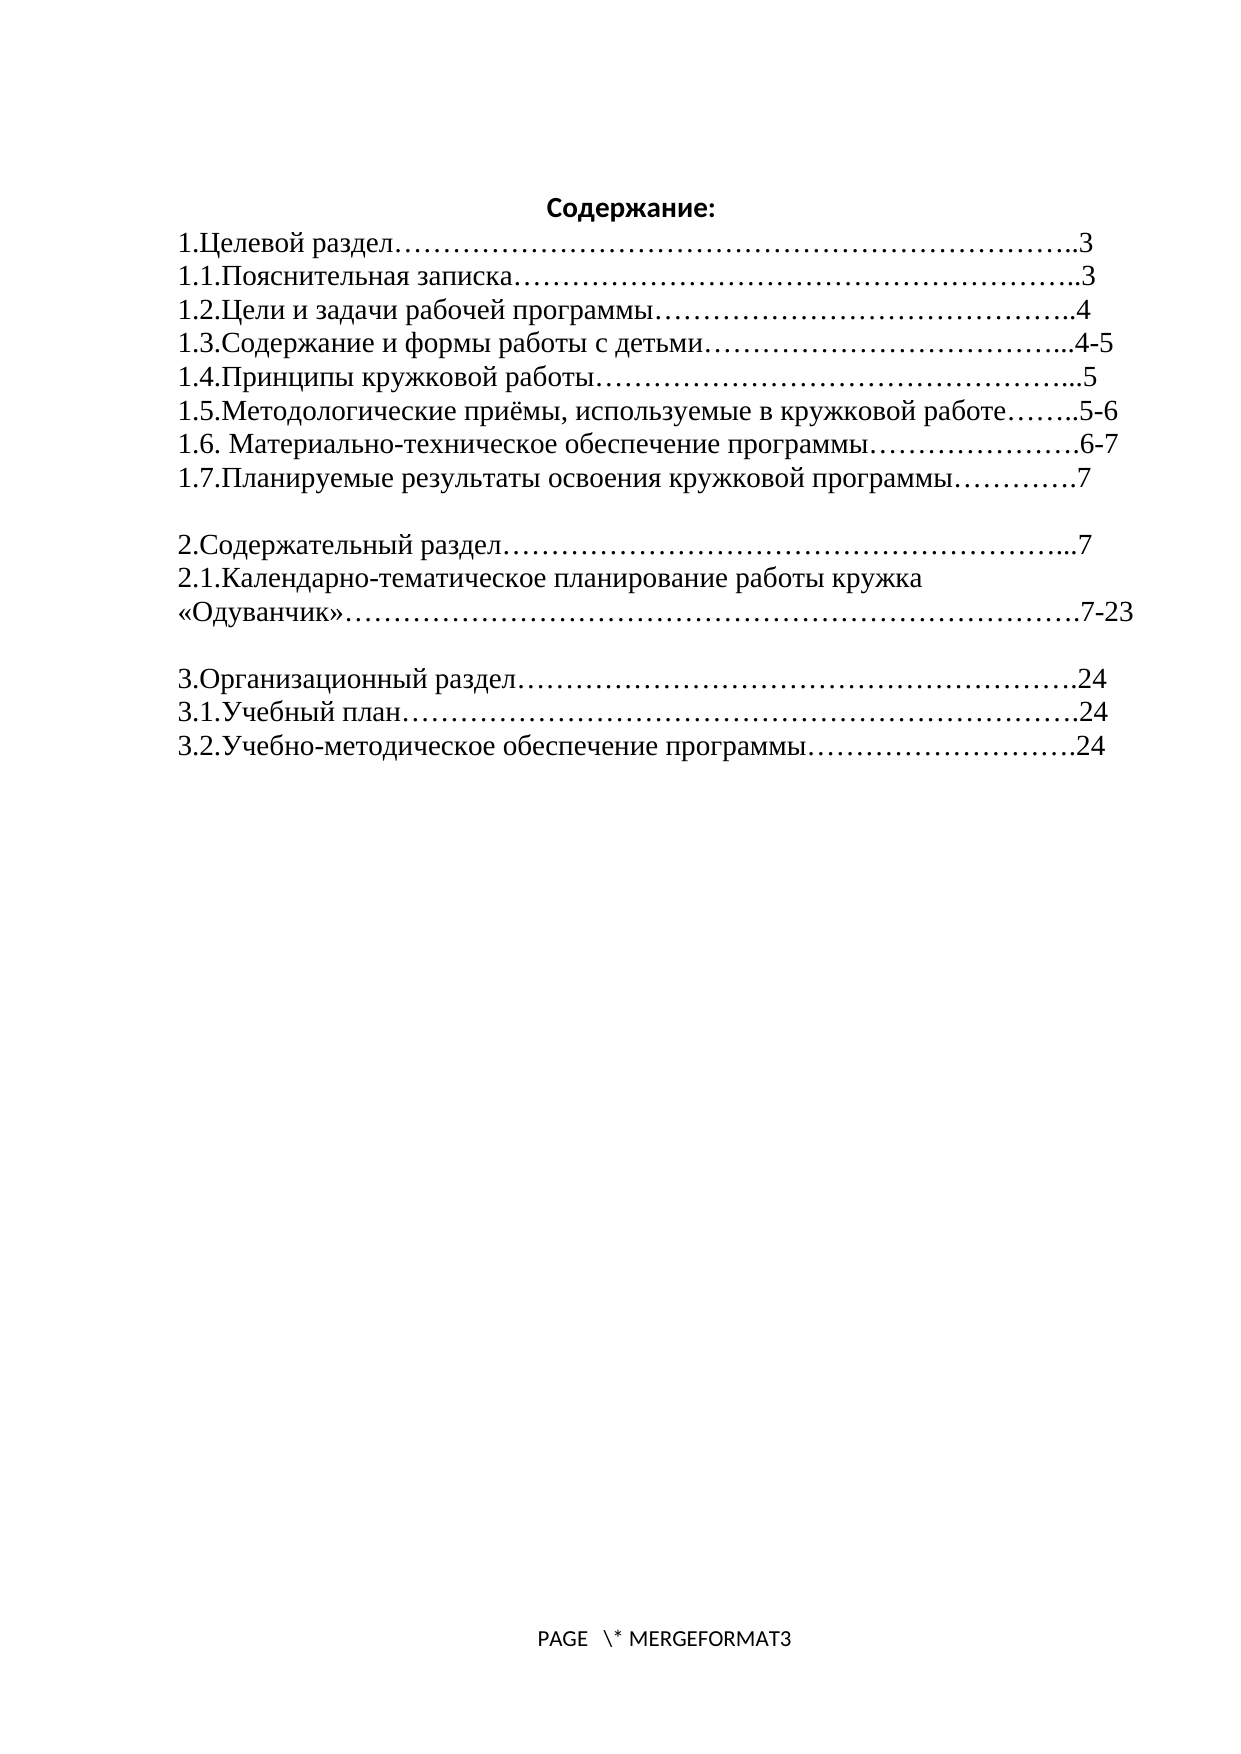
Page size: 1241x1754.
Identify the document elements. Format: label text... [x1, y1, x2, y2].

text 3.Организационный раздел………………………………………………….24 [177, 661, 1152, 694]
text 1.Целевой раздел……………………………………………………………..3 [177, 225, 1152, 258]
text 2.1.Календарно-тематическое планирование работы кружка «Одуванчик»………………………………………………………………….7-23 [177, 560, 1152, 627]
text 1.7.Планируемые результаты освоения кружковой программы………….7 [177, 460, 1152, 493]
text 1.1.Пояснительная записка…………………………………………………..3 [177, 258, 1152, 292]
text 1.4.Принципы кружковой работы…………………………………………...5 [177, 359, 1152, 393]
text 1.6. Материально-техническое обеспечение программы………………….6-7 [177, 426, 1152, 460]
text 3.2.Учебно-методическое обеспечение программы……………………….24 [177, 728, 1152, 762]
text 1.5.Методологические приёмы, используемые в кружковой работе……..5-6 [177, 393, 1152, 426]
text 3.1.Учебный план…………………………………………………………….24 [177, 694, 1152, 728]
text 2.Содержательный раздел…………………………………………………...7 [177, 527, 1152, 560]
text 1.3.Содержание и формы работы с детьми………………………………...4-5 [177, 326, 1152, 359]
text 1.2.Цели и задачи рабочей программы……………………………………..4 [177, 292, 1152, 326]
text Содержание: [177, 189, 1152, 225]
